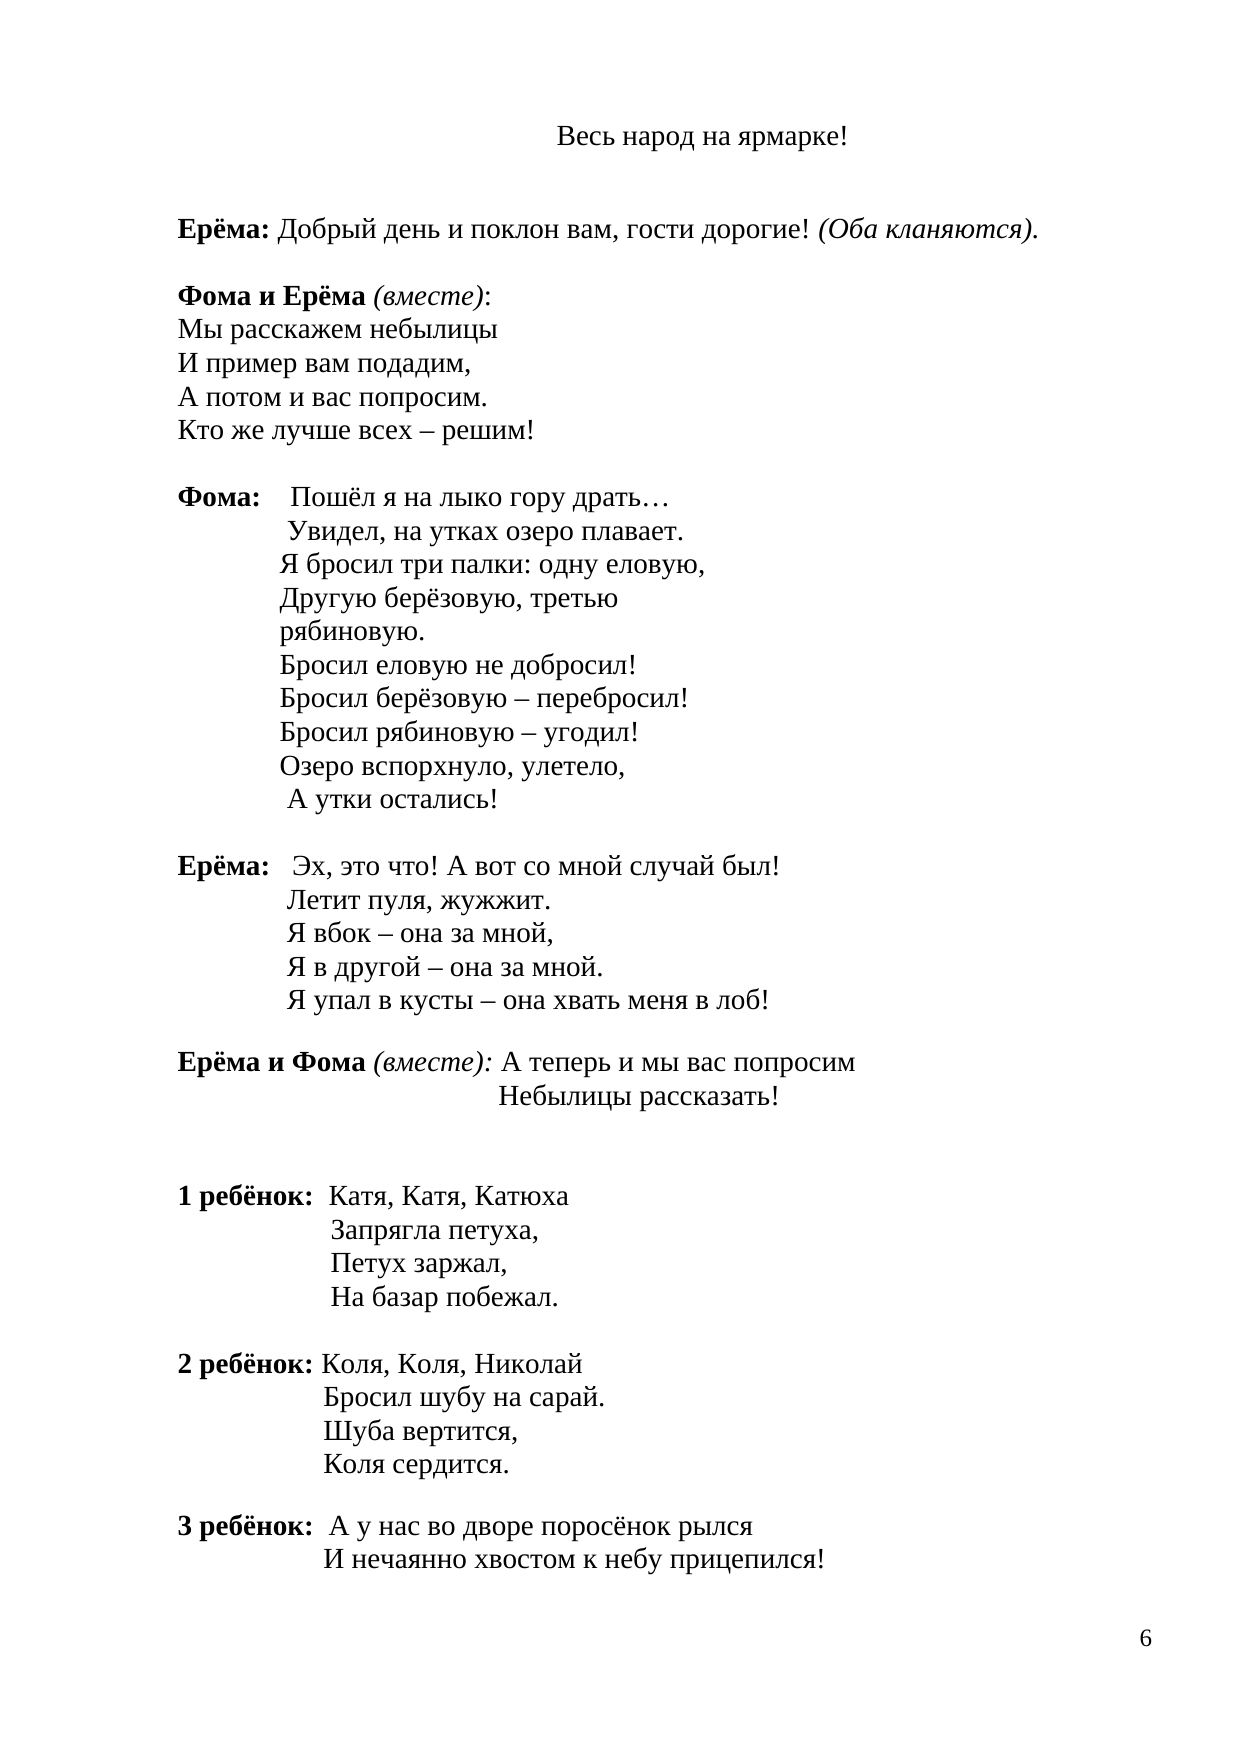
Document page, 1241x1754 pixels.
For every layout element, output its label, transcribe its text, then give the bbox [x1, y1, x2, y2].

text А потом и вас попросим. [177, 379, 1152, 412]
text Бросил берёзовую – перебросил! [177, 681, 1152, 714]
text Фома и Ерёма (вместе): [177, 278, 1152, 312]
text Петух заржал, [177, 1245, 1152, 1279]
text Бросил рябиновую – угодил! [177, 714, 1152, 748]
text Увидел, на утках озеро плавает. [177, 513, 1152, 546]
text 2 ребёнок: Коля, Коля, Николай [177, 1346, 1152, 1379]
text Я в другой – она за мной. [177, 949, 1152, 982]
text Фома: Пошёл я на лыко гору драть… [177, 479, 1152, 513]
text Ерёма: Добрый день и поклон вам, гости дорогие! (Оба кланяются). [177, 211, 1152, 244]
text Я вбок – она за мной, [177, 915, 1152, 949]
text Летит пуля, жужжит. [177, 882, 1152, 915]
text Запрягла петуха, [177, 1212, 1152, 1245]
text А утки остались! [177, 781, 1152, 815]
text Другую берёзовую, третью [177, 580, 1152, 613]
text И нечаянно хвостом к небу прицепился! [177, 1542, 1152, 1575]
text 3 ребёнок: А у нас во дворе поросёнок рылся [177, 1508, 1152, 1542]
text Шуба вертится, [177, 1413, 1152, 1447]
text Ерёма и Фома (вместе): А теперь и мы вас попросим [177, 1044, 1152, 1078]
text Я упал в кусты – она хвать меня в лоб! [177, 982, 1152, 1016]
text Мы расскажем небылицы [177, 312, 1152, 345]
text Я бросил три палки: одну еловую, [177, 546, 1152, 580]
text Бросил еловую не добросил! [177, 647, 1152, 681]
text Кто же лучше всех – решим! [177, 412, 1152, 446]
text 1 ребёнок: Катя, Катя, Катюха [177, 1178, 1152, 1212]
text рябиновую. [177, 613, 1152, 647]
text И пример вам подадим, [177, 345, 1152, 379]
text Весь народ на ярмарке! [177, 118, 1152, 152]
text Ерёма: Эх, это что! А вот со мной случай был! [177, 848, 1152, 882]
text Озеро вспорхнуло, улетело, [177, 748, 1152, 781]
text Коля сердится. [177, 1447, 1152, 1480]
text На базар побежал. [177, 1279, 1152, 1312]
text Небылицы рассказать! [177, 1078, 1152, 1111]
text Бросил шубу на сарай. [177, 1379, 1152, 1413]
